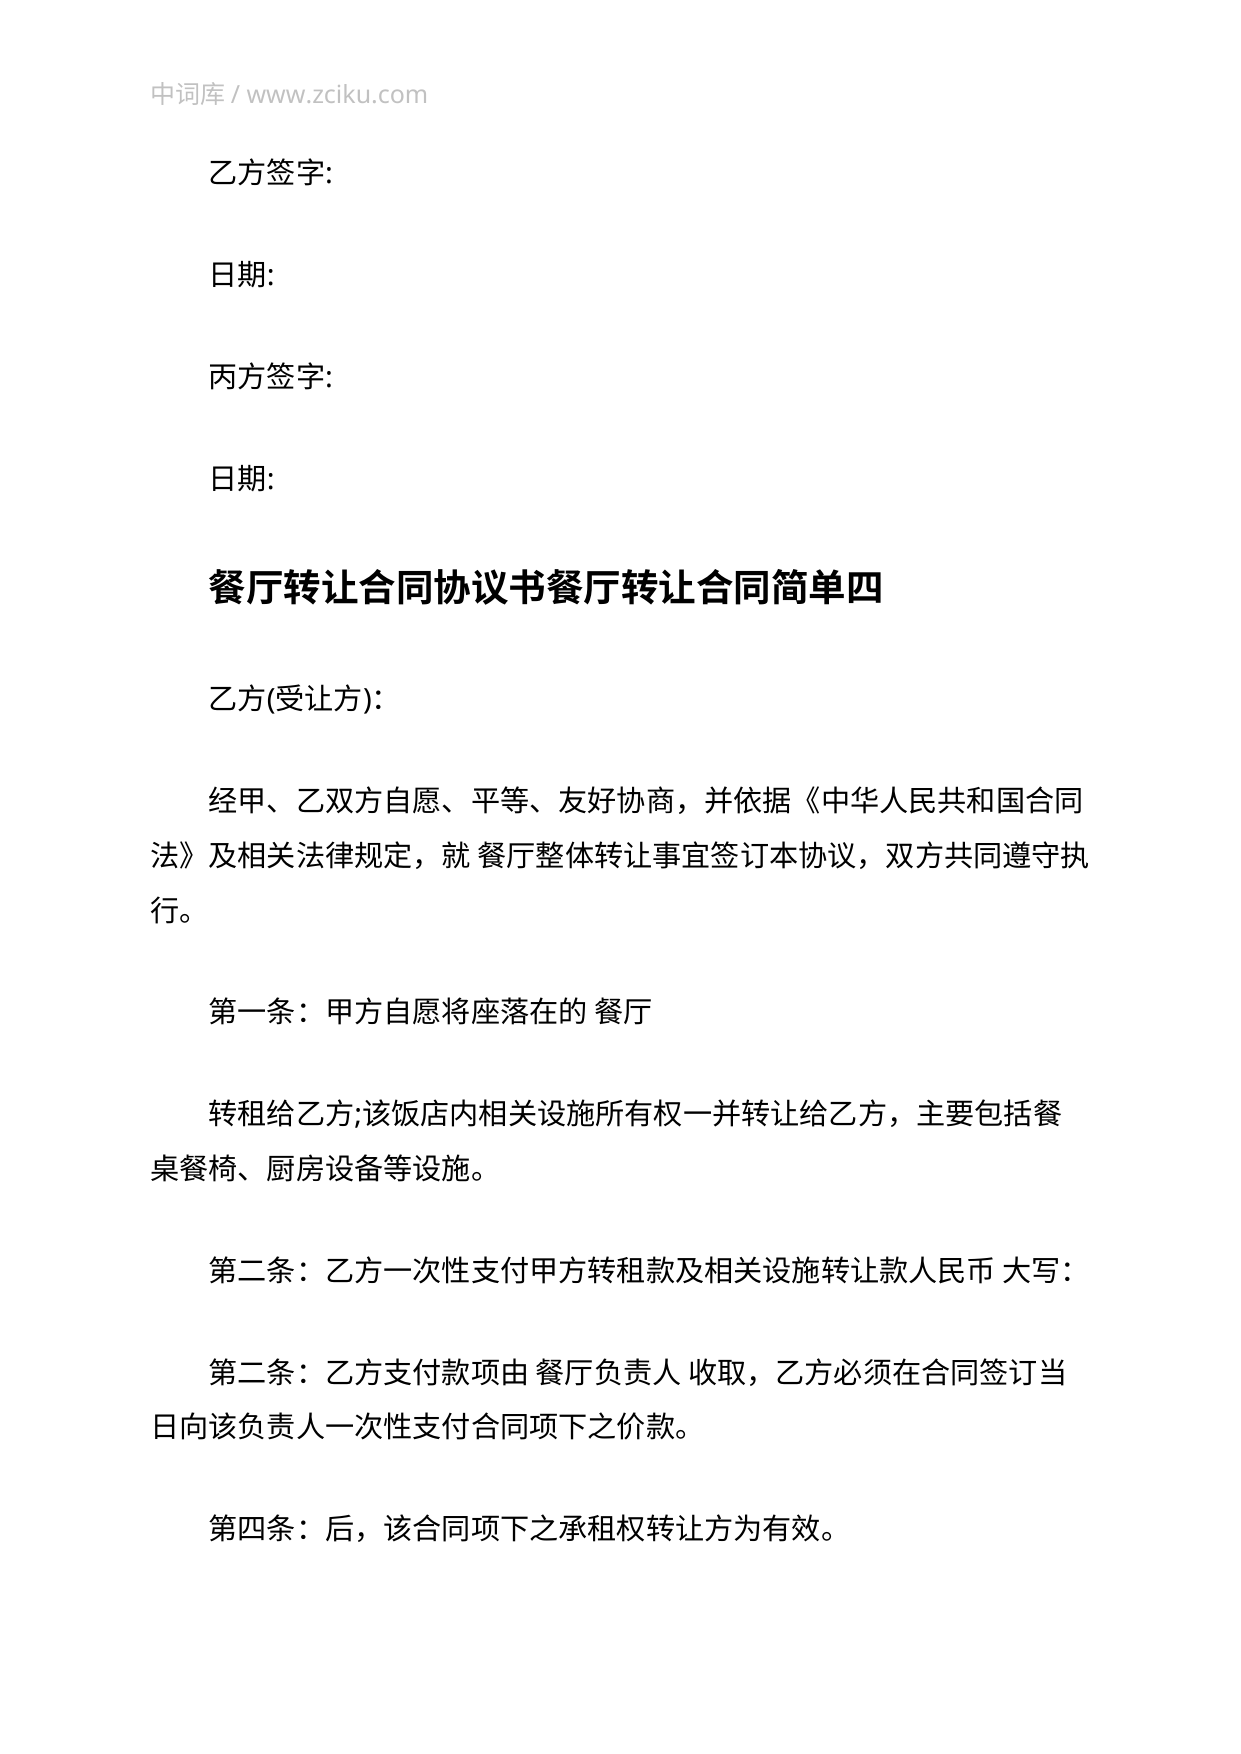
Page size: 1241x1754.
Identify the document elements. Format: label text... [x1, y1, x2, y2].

text 转租给乙方;该饭店内相关设施所有权一并转让给乙方，主要包括餐桌餐椅、厨房设备等设施。 [150, 1091, 1090, 1188]
text 乙方签字: [150, 150, 1090, 192]
text 第二条：乙方支付款项由 餐厅负责人 收取，乙方必须在合同签订当日向该负责人一次性支付合同项下之价款。 [150, 1349, 1090, 1446]
text 第四条：后，该合同项下之承租权转让方为有效。 [150, 1506, 1090, 1548]
text 丙方签字: [150, 354, 1090, 396]
text 第二条：乙方一次性支付甲方转租款及相关设施转让款人民币 大写： [150, 1247, 1090, 1290]
text 经甲、乙双方自愿、平等、友好协商，并依据《中华人民共和国合同法》及相关法律规定，就 餐厅整体转让事宜签订本协议，双方共同遵守执行。 [150, 777, 1090, 929]
text 日期: [150, 252, 1090, 294]
text 乙方(受让方)： [150, 675, 1090, 718]
text 餐厅转让合同协议书餐厅转让合同简单四 [150, 558, 1090, 612]
text 日期: [150, 456, 1090, 498]
text 第一条：甲方自愿将座落在的 餐厅 [150, 989, 1090, 1031]
